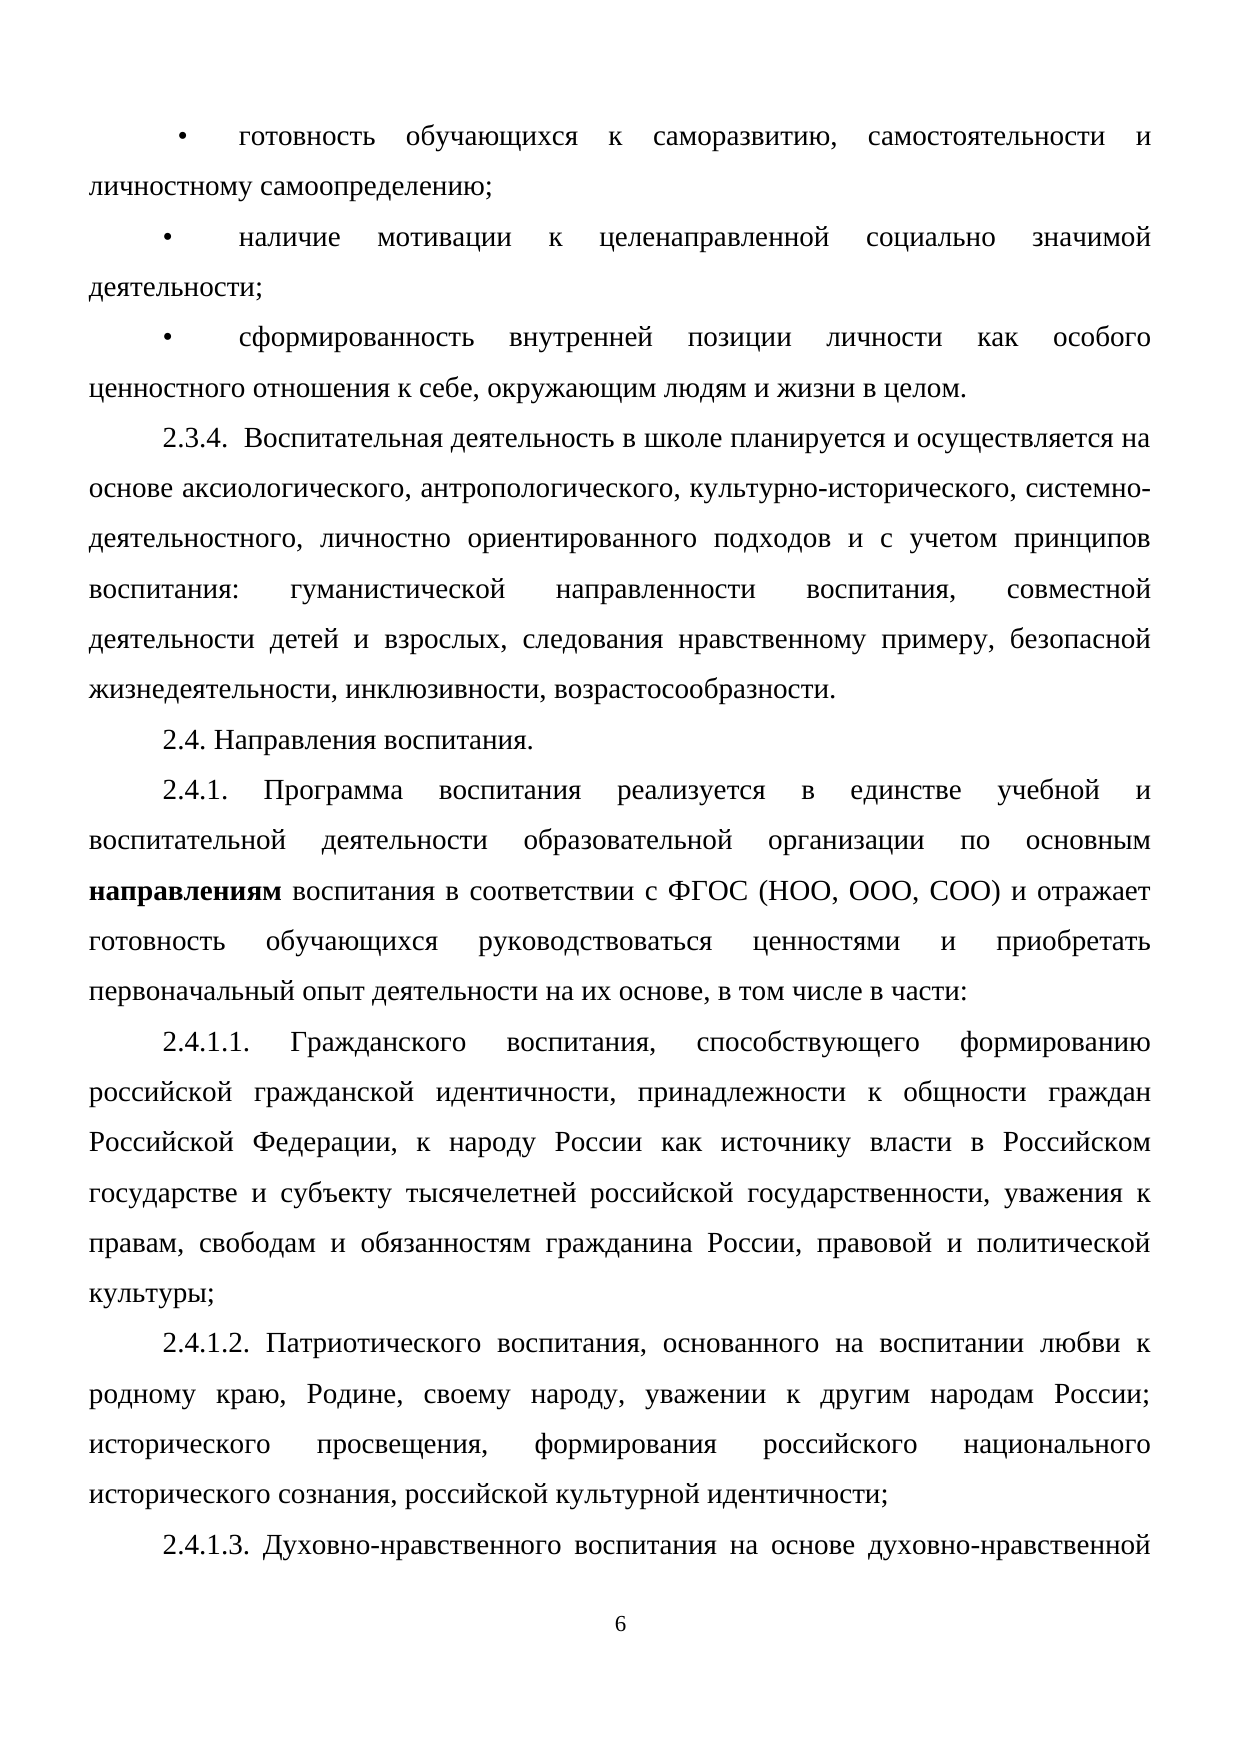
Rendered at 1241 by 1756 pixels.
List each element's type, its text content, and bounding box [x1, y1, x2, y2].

subtitle 2.3.4. Воспитательная деятельность в школе планируется и осуществляется на основе аксиологического, антропологического, культурно-исторического, системно-деятельностного, личностно ориентированного подходов и с учетом принципов воспитания: гуманистической направленности воспитания, совместной деятельности детей и взрослых, следования нравственному примеру, безопасной жизнедеятельности, инклюзивности, возрастосообразности. [89, 420, 1152, 705]
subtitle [89, 1527, 1152, 1560]
subtitle 2.4.1.2. Патриотического воспитания, основанного на воспитании любви к родному краю, Родине, своему народу, уважении к другим народам России; исторического просвещения, формирования российского национального исторического сознания, российской культурной идентичности; [89, 1326, 1152, 1510]
subtitle 2.4.1.1. Гражданского воспитания, способствующего формированию российской гражданской идентичности, принадлежности к общности граждан Российской Федерации, к народу России как источнику власти в Российском государстве и субъекту тысячелетней российской государственности, уважения к правам, свободам и обязанностям гражданина России, правовой и политической культуры; [89, 1024, 1152, 1309]
subtitle • сформированность внутренней позиции личности как особого ценностного отношения к себе, окружающим людям и жизни в целом. [89, 319, 1152, 403]
subtitle • готовность обучающихся к саморазвитию, самостоятельности и личностному самоопределению; [89, 118, 1152, 202]
subtitle 2.4. Направления воспитания. [89, 722, 1152, 755]
subtitle • наличие мотивации к целенаправленной социально значимой деятельности; [89, 219, 1152, 303]
subtitle 2.4.1. Программа воспитания реализуется в единстве учебной и воспитательной деятельности образовательной организации по основным направлениям воспитания в соответствии с ФГОС (НОО, ООО, СОО) и отражает готовность обучающихся руководствоваться ценностями и приобретать первоначальный опыт деятельности на их основе, в том числе в части: [89, 772, 1152, 1007]
